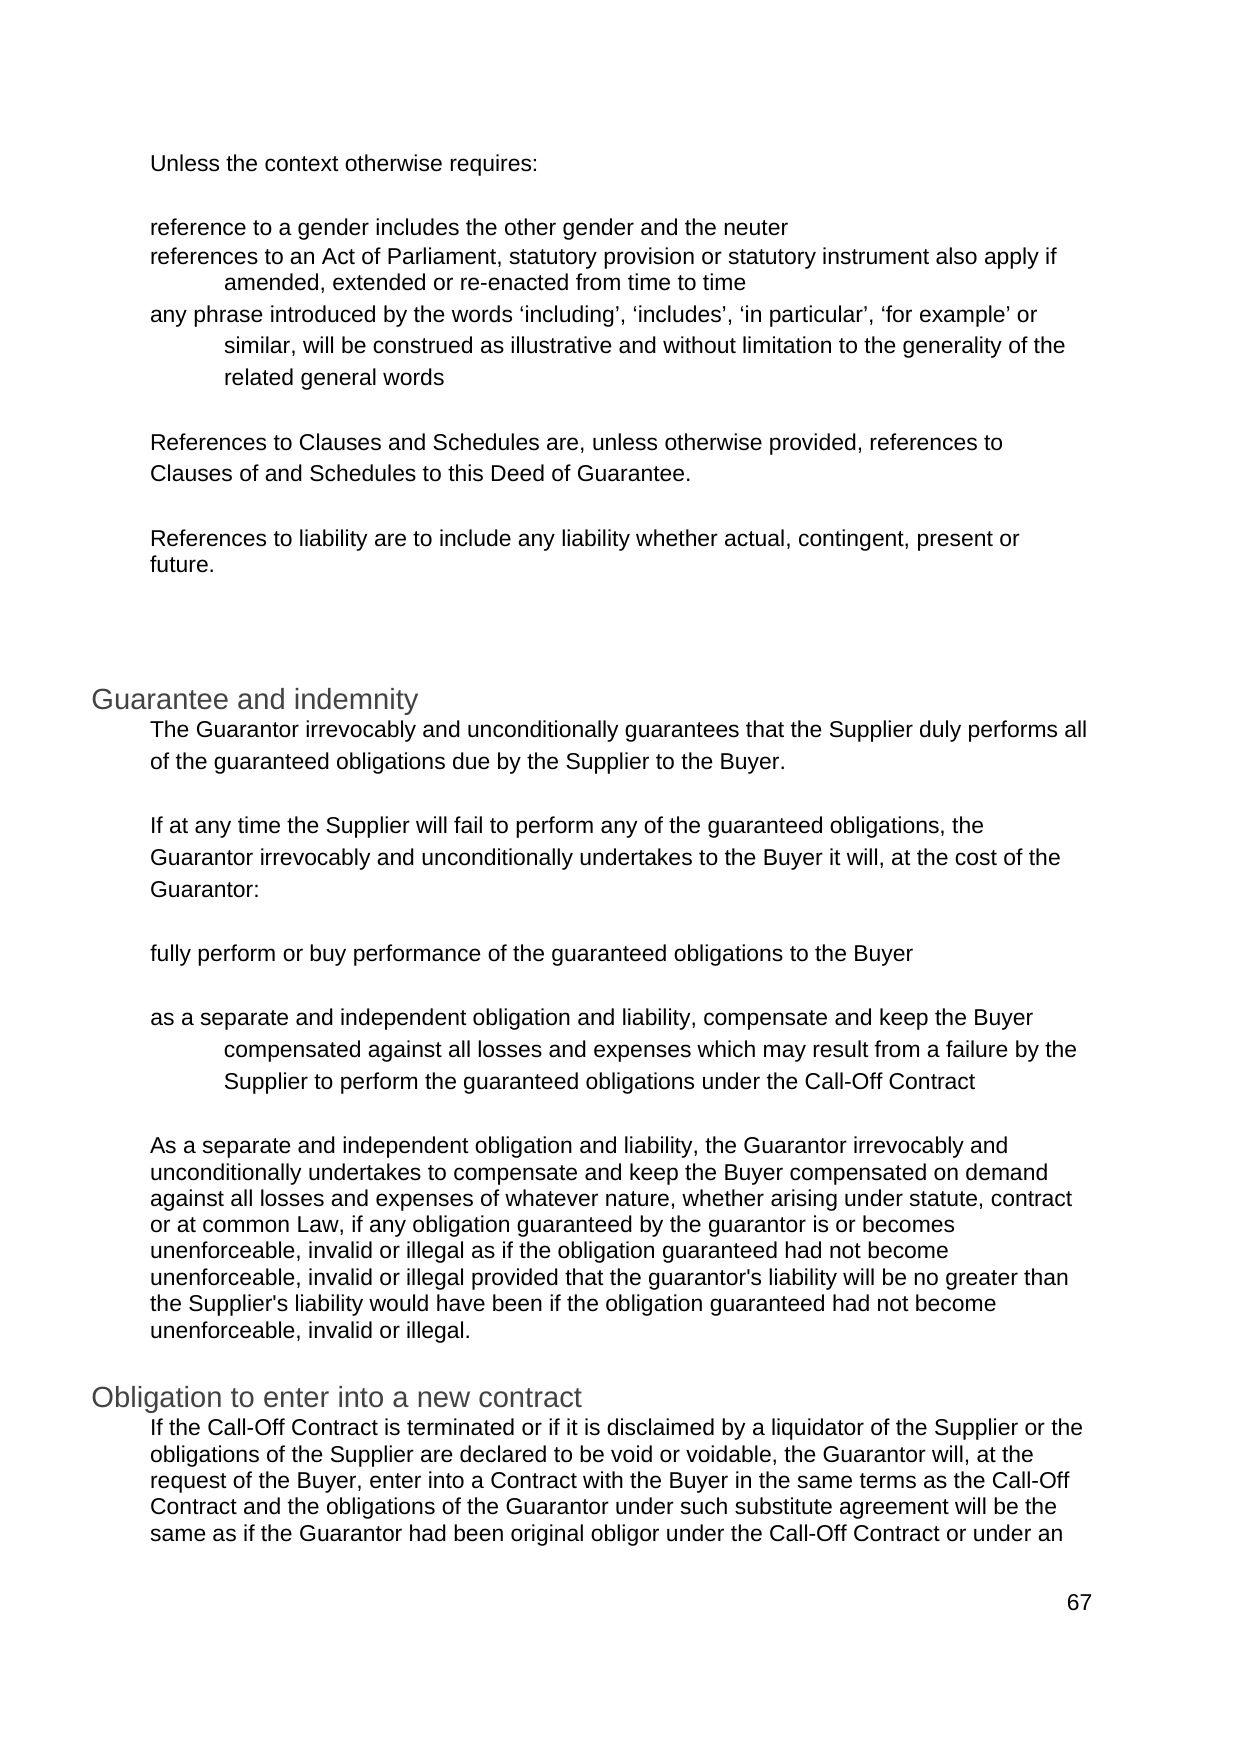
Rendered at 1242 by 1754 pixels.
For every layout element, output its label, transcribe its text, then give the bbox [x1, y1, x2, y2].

text references to an Act of Parliament, statutory provision or statutory instrument also apply if amended, extended or re-enacted from time to time [150, 243, 1090, 296]
text reference to a gender includes the other gender and the neuter [150, 214, 1090, 241]
text References to liability are to include any liability whether actual, contingent, present or future. [150, 524, 1090, 577]
text As a separate and independent obligation and liability, the Guarantor irrevocably and unconditionally undertakes to compensate and keep the Buyer compensated on demand against all losses and expenses of whatever nature, whether arising under statute, contract or at common Law, if any obligation guaranteed by the guarantor is or becomes unenforceable, invalid or illegal as if the obligation guaranteed had not become unenforceable, invalid or illegal provided that the guarantor's liability will be no greater than the Supplier's liability would have been if the obligation guaranteed had not become unenforceable, invalid or illegal. [150, 1132, 1090, 1343]
text Unless the context otherwise requires: [150, 150, 1090, 176]
text as a separate and independent obligation and liability, compensate and keep the Buyer compensated against all losses and expenses which may result from a failure by the Supplier to perform the guaranteed obligations under the Call-Off Contract [150, 1004, 1090, 1094]
text References to Clauses and Schedules are, unless otherwise provided, references to Clauses of and Schedules to this Deed of Guarantee. [150, 428, 1090, 487]
text any phrase introduced by the words ‘including’, ‘includes’, ‘in particular’, ‘for example’ or similar, will be construed as illustrative and without limitation to the generality of the related general words [150, 301, 1090, 391]
text The Guarantor irrevocably and unconditionally guarantees that the Supplier duly performs all of the guaranteed obligations due by the Supplier to the Buyer. [150, 716, 1090, 774]
text If at any time the Supplier will fail to perform any of the guaranteed obligations, the Guarantor irrevocably and unconditionally undertakes to the Buyer it will, at the cost of the Guarantor: [150, 812, 1090, 902]
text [150, 1414, 1090, 1546]
text fully perform or buy performance of the guaranteed obligations to the Buyer [150, 940, 1090, 966]
subtitle Obligation to enter into a new contract [91, 1380, 1092, 1414]
subtitle Guarantee and indemnity [91, 682, 1092, 716]
